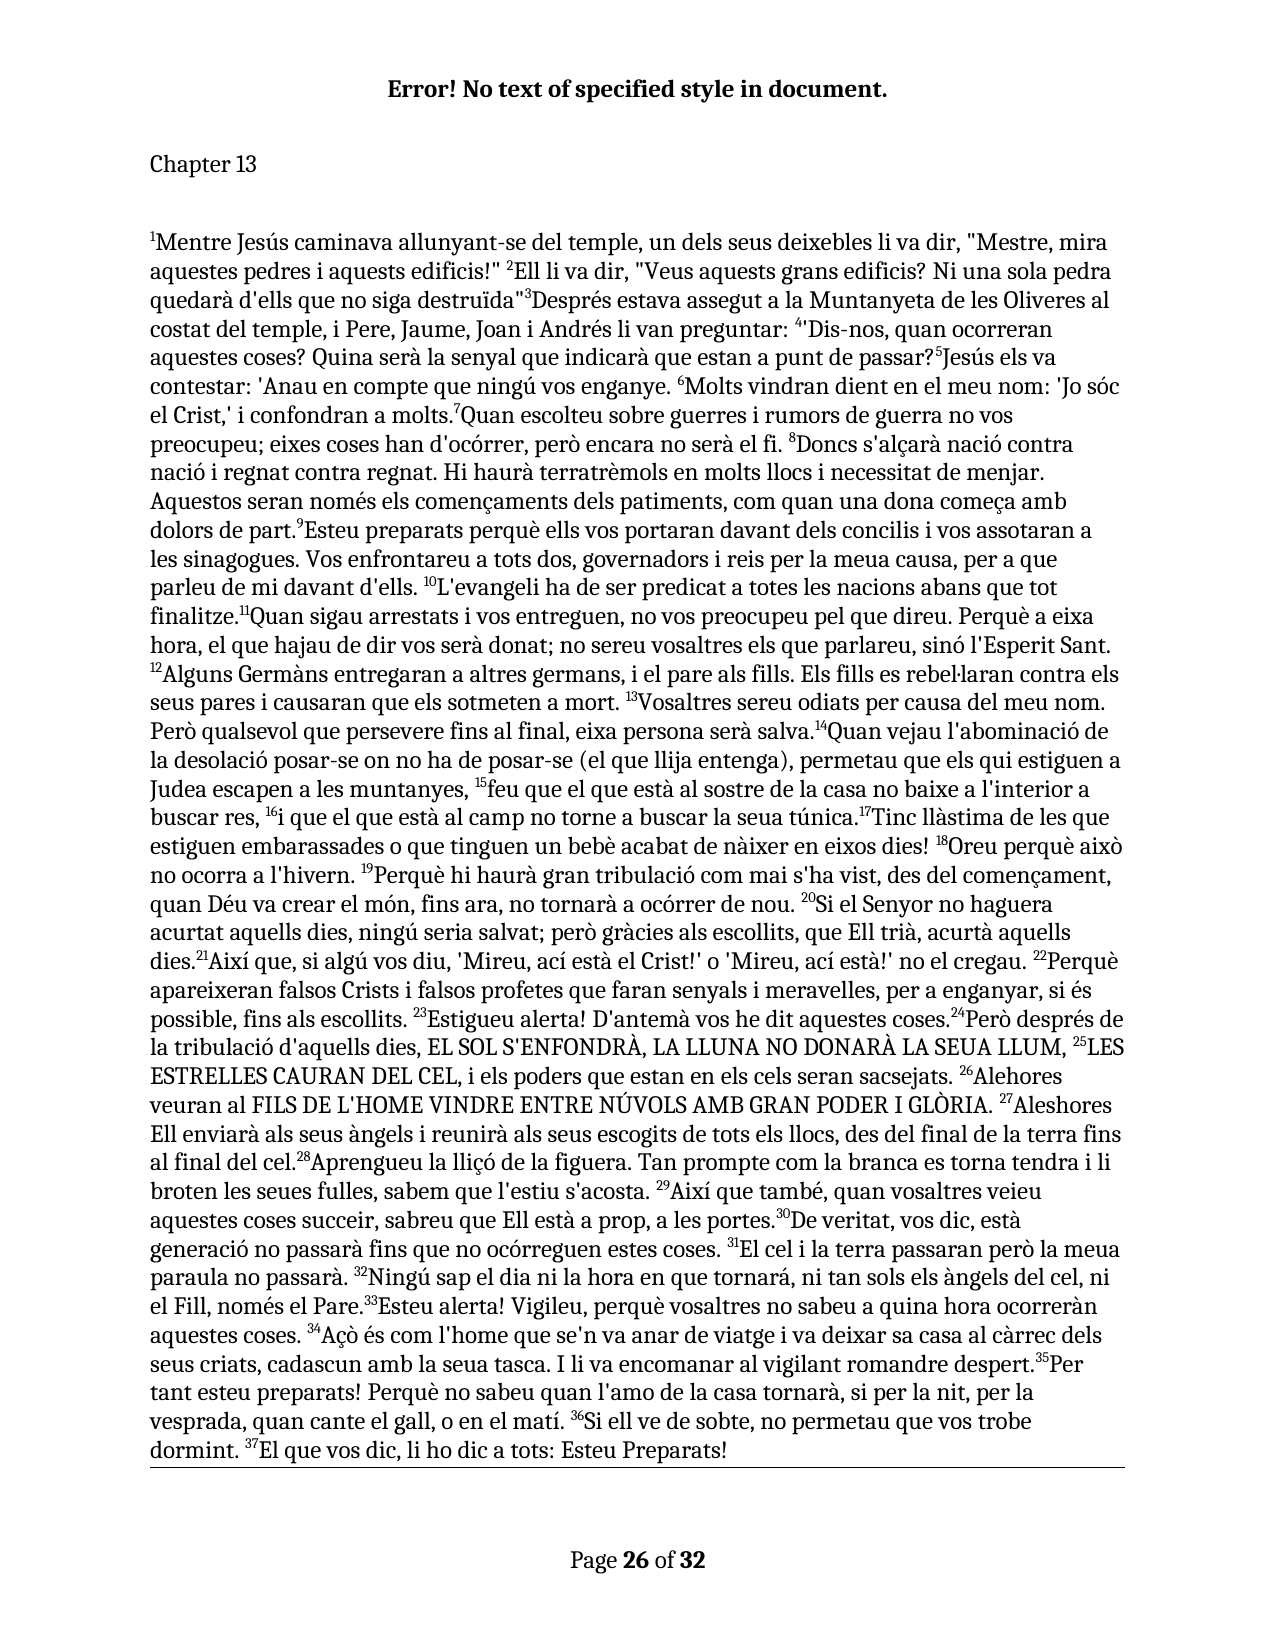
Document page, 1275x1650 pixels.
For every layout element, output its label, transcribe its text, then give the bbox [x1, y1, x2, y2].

text 1Mentre Jesús caminava allunyant-se del temple, un dels seus deixebles li va dir, "Mestre, mira aquestes pedres i aquests edificis!" 2Ell li va dir, "Veus aquests grans edificis? Ni una sola pedra quedarà d'ells que no siga destruïda"3Després estava assegut a la Muntanyeta de les Oliveres al costat del temple, i Pere, Jaume, Joan i Andrés li van preguntar: 4'Dis-nos, quan ocorreran aquestes coses? Quina serà la senyal que indicarà que estan a punt de passar?5Jesús els va contestar: 'Anau en compte que ningú vos enganye. 6Molts vindran dient en el meu nom: 'Jo sóc el Crist,' i confondran a molts.7Quan escolteu sobre guerres i rumors de guerra no vos preocupeu; eixes coses han d'ocórrer, però encara no serà el fi. 8Doncs s'alçarà nació contra nació i regnat contra regnat. Hi haurà terratrèmols en molts llocs i necessitat de menjar. Aquestos seran només els començaments dels patiments, com quan una dona começa amb dolors de part.9Esteu preparats perquè ells vos portaran davant dels concilis i vos assotaran a les sinagogues. Vos enfrontareu a tots dos, governadors i reis per la meua causa, per a que parleu de mi davant d'ells. 10L'evangeli ha de ser predicat a totes les nacions abans que tot finalitze.11Quan sigau arrestats i vos entreguen, no vos preocupeu pel que direu. Perquè a eixa hora, el que hajau de dir vos serà donat; no sereu vosaltres els que parlareu, sinó l'Esperit Sant. 12Alguns Germàns entregaran a altres germans, i el pare als fills. Els fills es rebel·laran contra els seus pares i causaran que els sotmeten a mort. 13Vosaltres sereu odiats per causa del meu nom. Però qualsevol que persevere fins al final, eixa persona serà salva.14Quan vejau l'abominació de la desolació posar-se on no ha de posar-se (el que llija entenga), permetau que els qui estiguen a Judea escapen a les muntanyes, 15feu que el que està al sostre de la casa no baixe a l'interior a buscar res, 16i que el que està al camp no torne a buscar la seua túnica.17Tinc llàstima de les que estiguen embarassades o que tinguen un bebè acabat de nàixer en eixos dies! 18Oreu perquè això no ocorra a l'hivern. 19Perquè hi haurà gran tribulació com mai s'ha vist, des del començament, quan Déu va crear el món, fins ara, no tornarà a ocórrer de nou. 20Si el Senyor no haguera acurtat aquells dies, ningú seria salvat; però gràcies als escollits, que Ell trià, acurtà aquells dies.21Així que, si algú vos diu, 'Mireu, ací està el Crist!' o 'Mireu, ací està!' no el cregau. 22Perquè apareixeran falsos Crists i falsos profetes que faran senyals i meravelles, per a enganyar, si és possible, fins als escollits. 23Estigueu alerta! D'antemà vos he dit aquestes coses.24Però després de la tribulació d'aquells dies, EL SOL S'ENFONDRÀ, LA LLUNA NO DONARÀ LA SEUA LLUM, 25LES ESTRELLES CAURAN DEL CEL, i els poders que estan en els cels seran sacsejats. 26Alehores veuran al FILS DE L'HOME VINDRE ENTRE NÚVOLS AMB GRAN PODER I GLÒRIA. 27Aleshores Ell enviarà als seus àngels i reunirà als seus escogits de tots els llocs, des del final de la terra fins al final del cel.28Aprengueu la lliçó de la figuera. Tan prompte com la branca es torna tendra i li broten les seues fulles, sabem que l'estiu s'acosta. 29Així que també, quan vosaltres veieu aquestes coses succeir, sabreu que Ell està a prop, a les portes.30De veritat, vos dic, està generació no passarà fins que no ocórreguen estes coses. 31El cel i la terra passaran però la meua paraula no passarà. 32Ningú sap el dia ni la hora en que tornará, ni tan sols els àngels del cel, ni el Fill, només el Pare.33Esteu alerta! Vigileu, perquè vosaltres no sabeu a quina hora ocorreràn aquestes coses. 34Açò és com l'home que se'n va anar de viatge i va deixar sa casa al càrrec dels seus criats, cadascun amb la seua tasca. I li va encomanar al vigilant romandre despert.35Per tant esteu preparats! Perquè no sabeu quan l'amo de la casa tornarà, si per la nit, per la vesprada, quan cante el gall, o en el matí. 36Si ell ve de sobte, no permetau que vos trobe dormint. 37El que vos dic, li ho dic a tots: Esteu Preparats! [150, 228, 1125, 1467]
text Chapter 13 [150, 150, 1125, 207]
